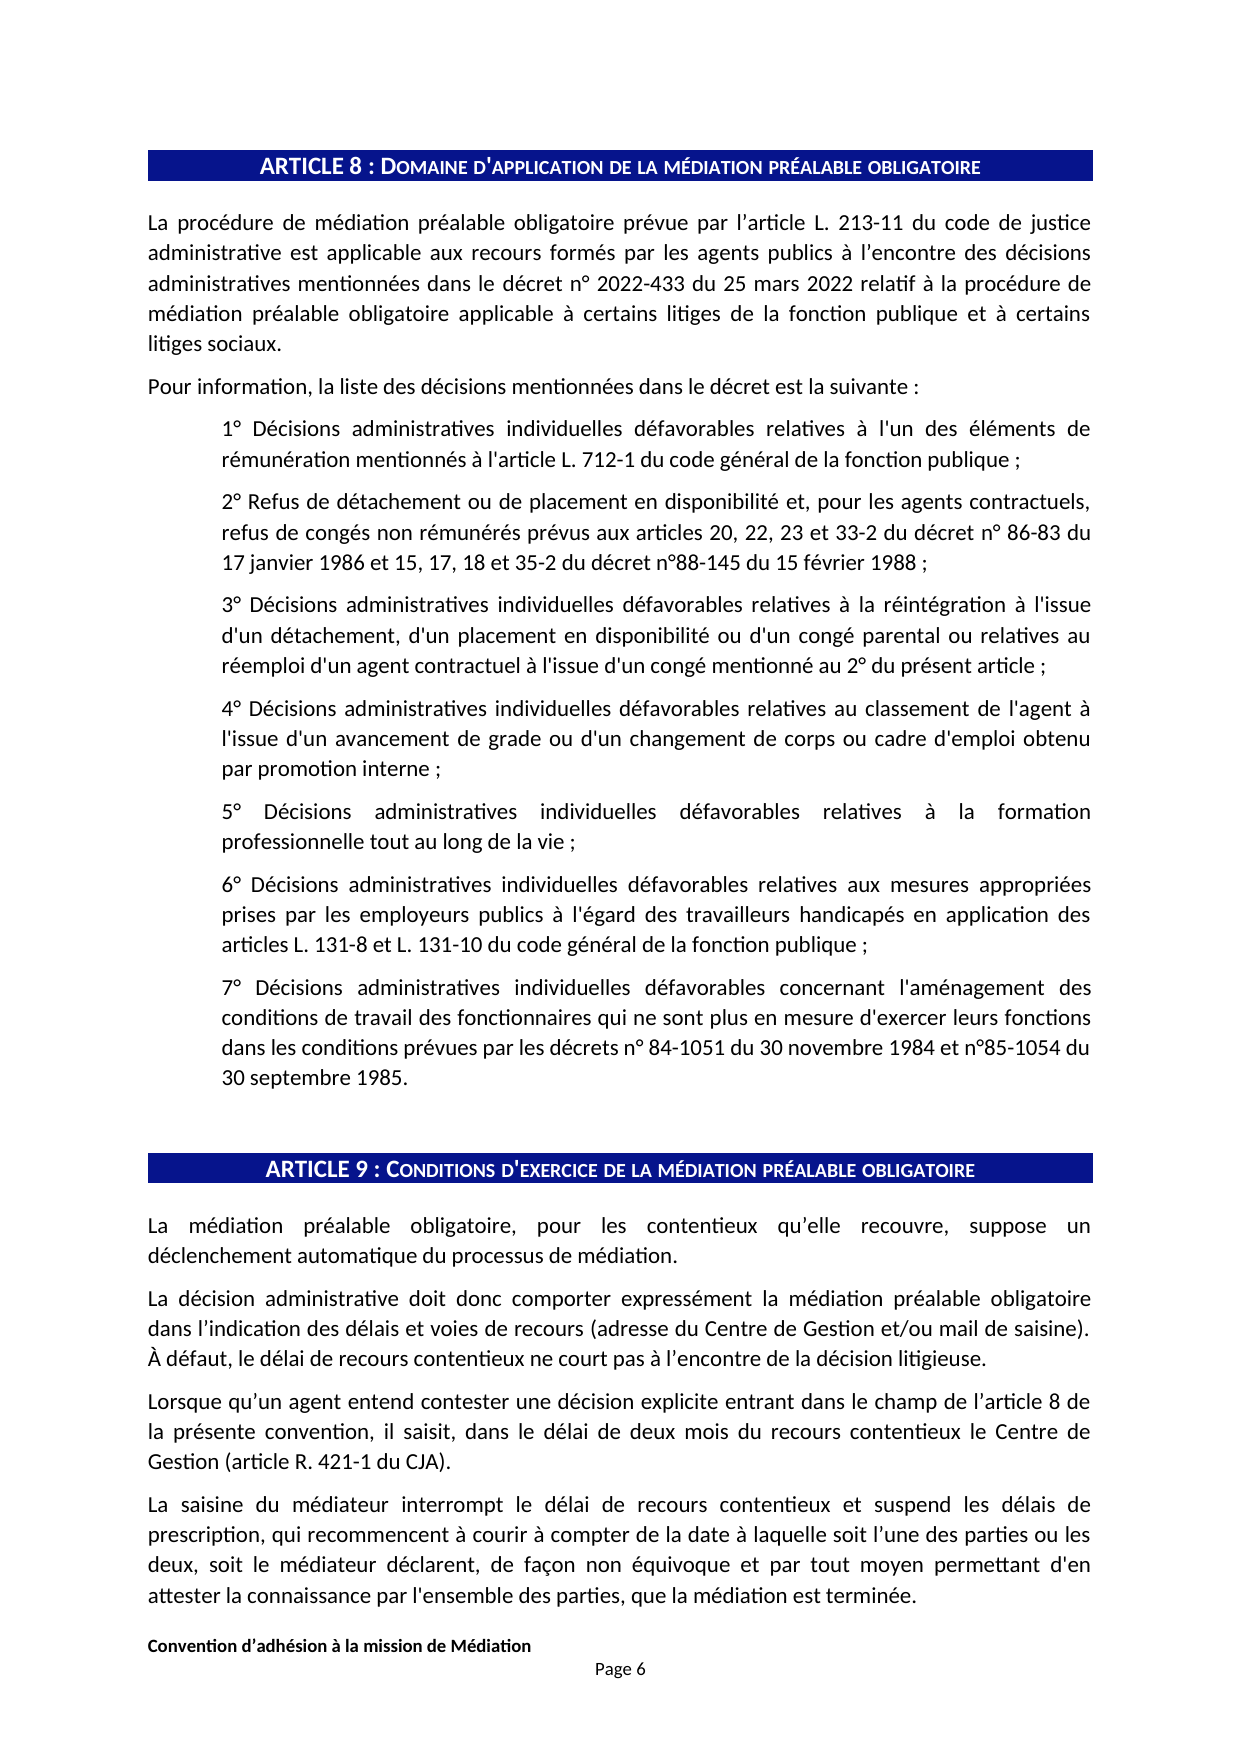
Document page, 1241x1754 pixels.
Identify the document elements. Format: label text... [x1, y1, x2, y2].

text ARTICLE 8 : Domaine d'application de la médiation préalable obligatoire [148, 150, 1093, 181]
text La saisine du médiateur interrompt le délai de recours contentieux et suspend les délais de prescription, qui recommencent à courir à compter de la date à laquelle soit l’une des parties ou les deux, soit le médiateur déclarent, de façon non équivoque et par tout moyen permettant d'en attester la connaissance par l'ensemble des parties, que la médiation est terminée. [148, 1490, 1093, 1609]
text 2° Refus de détachement ou de placement en disponibilité et, pour les agents contractuels, refus de congés non rémunérés prévus aux articles 20, 22, 23 et 33-2 du décret n° 86-83 du 17 janvier 1986 et 15, 17, 18 et 35-2 du décret n°88-145 du 15 février 1988 ; [221, 487, 1093, 576]
text 4° Décisions administratives individuelles défavorables relatives au classement de l'agent à l'issue d'un avancement de grade ou d'un changement de corps ou cadre d'emploi obtenu par promotion interne ; [221, 694, 1093, 782]
text 7° Décisions administratives individuelles défavorables concernant l'aménagement des conditions de travail des fonctionnaires qui ne sont plus en mesure d'exercer leurs fonctions dans les conditions prévues par les décrets n° 84-1051 du 30 novembre 1984 et n°85-1054 du 30 septembre 1985. [221, 973, 1093, 1091]
text Pour information, la liste des décisions mentionnées dans le décret est la suivante : [148, 372, 1093, 400]
text 5° Décisions administratives individuelles défavorables relatives à la formation professionnelle tout au long de la vie ; [221, 797, 1093, 855]
text La médiation préalable obligatoire, pour les contentieux qu’elle recouvre, suppose un déclenchement automatique du processus de médiation. [148, 1211, 1093, 1269]
text ARTICLE 9 : Conditions d'exercice de la médiation préalable obligatoire [148, 1153, 1093, 1183]
text 3° Décisions administratives individuelles défavorables relatives à la réintégration à l'issue d'un détachement, d'un placement en disponibilité ou d'un congé parental ou relatives au réemploi d'un agent contractuel à l'issue d'un congé mentionné au 2° du présent article ; [221, 591, 1093, 679]
text La décision administrative doit donc comporter expressément la médiation préalable obligatoire dans l’indication des délais et voies de recours (adresse du Centre de Gestion et/ou mail de saisine). À défaut, le délai de recours contentieux ne court pas à l’encontre de la décision litigieuse. [148, 1284, 1093, 1372]
text 1° Décisions administratives individuelles défavorables relatives à l'un des éléments de rémunération mentionnés à l'article L. 712-1 du code général de la fonction publique ; [221, 414, 1093, 473]
text La procédure de médiation préalable obligatoire prévue par l’article L. 213-11 du code de justice administrative est applicable aux recours formés par les agents publics à l’encontre des décisions administratives mentionnées dans le décret n° 2022-433 du 25 mars 2022 relatif à la procédure de médiation préalable obligatoire applicable à certains litiges de la fonction publique et à certains litiges sociaux. [148, 208, 1093, 357]
text Lorsque qu’un agent entend contester une décision explicite entrant dans le champ de l’article 8 de la présente convention, il saisit, dans le délai de deux mois du recours contentieux le Centre de Gestion (article R. 421-1 du CJA). [148, 1387, 1093, 1475]
text 6° Décisions administratives individuelles défavorables relatives aux mesures appropriées prises par les employeurs publics à l'égard des travailleurs handicapés en application des articles L. 131-8 et L. 131-10 du code général de la fonction publique ; [221, 870, 1093, 958]
